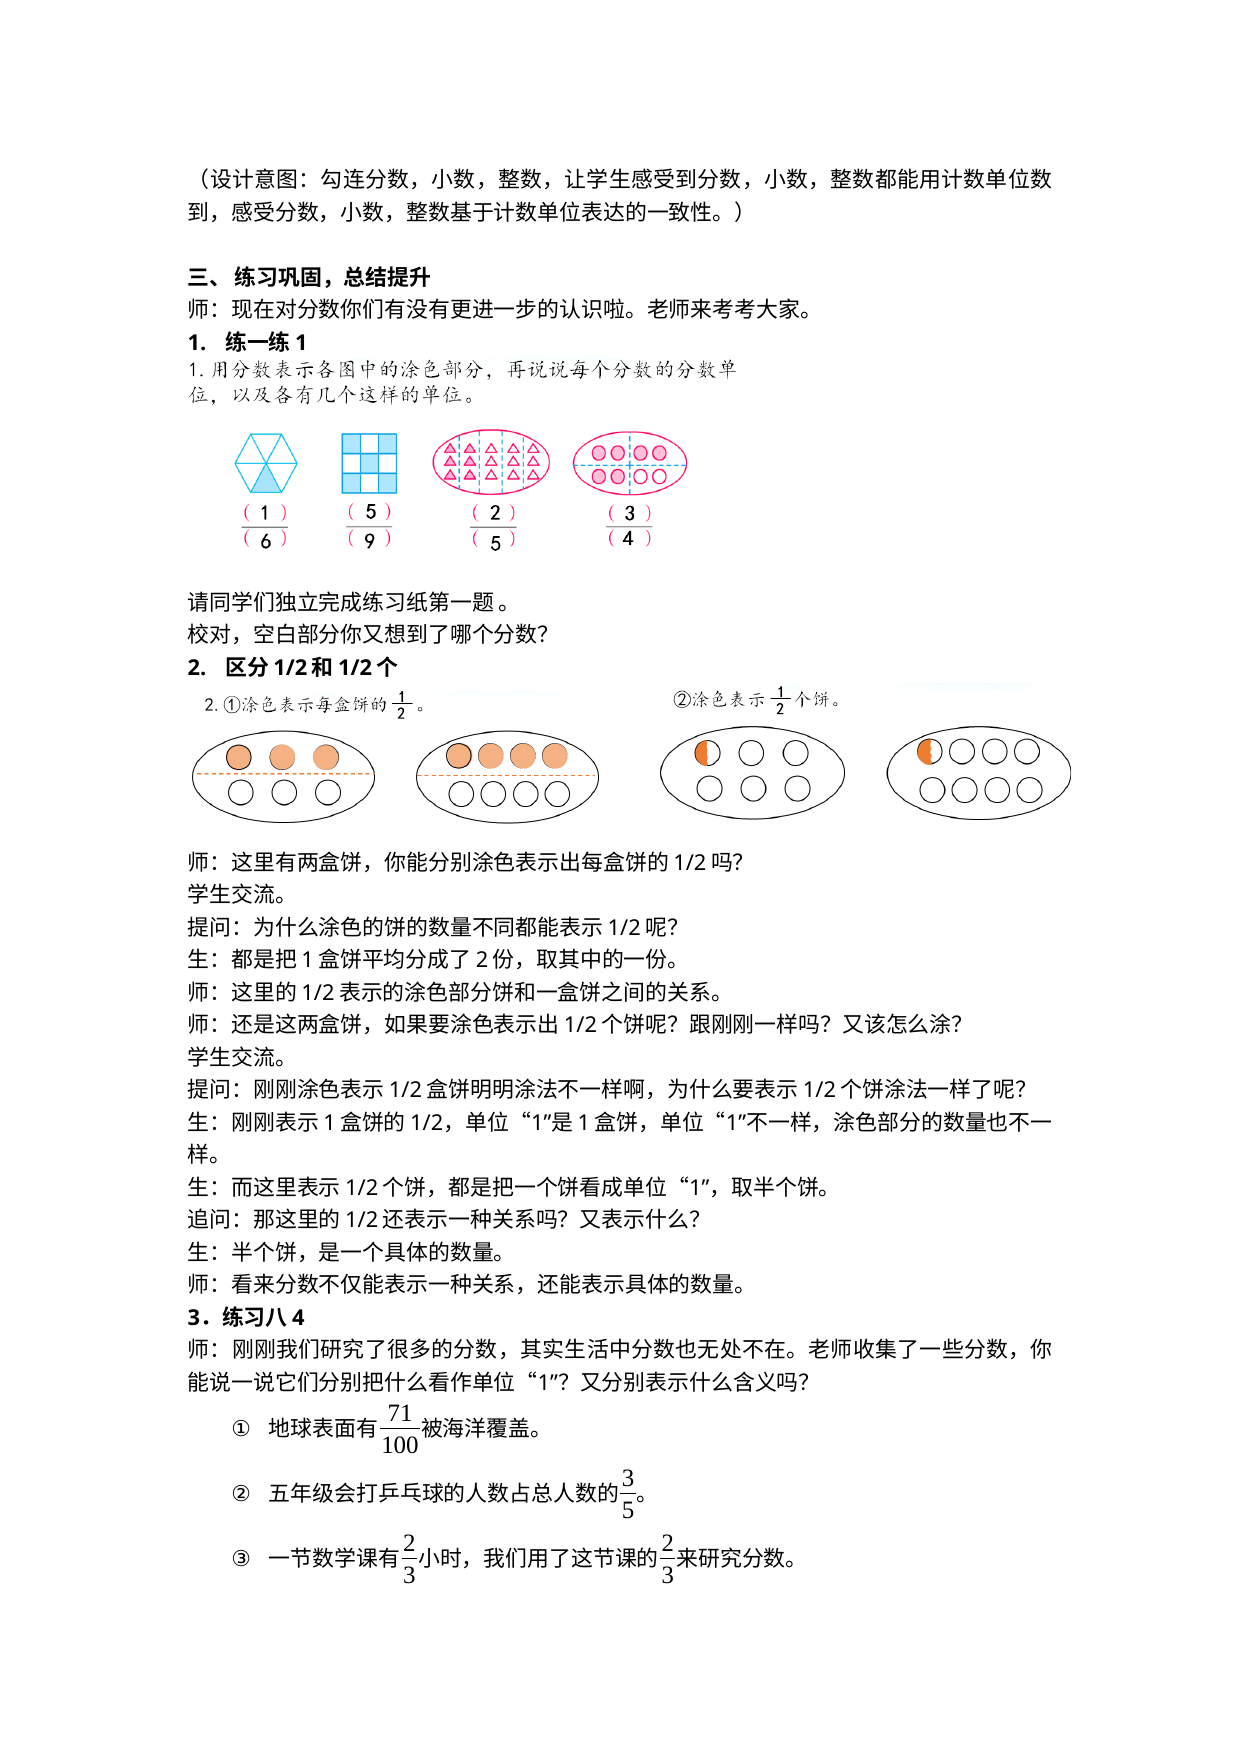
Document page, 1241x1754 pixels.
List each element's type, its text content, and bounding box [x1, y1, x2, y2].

text 提问：为什么涂色的饼的数量不同都能表示1/2呢？ [187, 909, 1053, 942]
list 地球表面有被海洋覆盖。 [231, 1397, 1053, 1462]
text 提问：刚刚涂色表示1/2盒饼明明涂法不一样啊，为什么要表示1/2个饼涂法一样了呢？ [187, 1072, 1053, 1104]
list 练一练1 [187, 324, 1053, 357]
text 校对，空白部分你又想到了哪个分数？ [187, 617, 1053, 649]
text （设计意图：勾连分数，小数，整数，让学生感受到分数，小数，整数都能用计数单位数到，感受分数，小数，整数基于计数单位表达的一致性。） [187, 162, 1053, 227]
picture [187, 691, 600, 832]
list 区分1/2和1/2个 [187, 649, 1053, 682]
text 3．练习八4 [187, 1299, 1053, 1332]
text 学生交流。 [187, 1039, 1053, 1072]
text 学生交流。 [187, 877, 1053, 909]
list 练习巩固，总结提升 [187, 259, 1053, 292]
text 生：半个饼，是一个具体的数量。 [187, 1234, 1053, 1267]
picture [187, 357, 738, 559]
list 一节数学课有小时，我们用了这节课的来研究分数。 [231, 1527, 1053, 1592]
text 师：这里的1/2表示的涂色部分饼和一盒饼之间的关系。 [187, 974, 1053, 1007]
text 师：还是这两盒饼，如果要涂色表示出1/2个饼呢？跟刚刚一样吗？又该怎么涂？ [187, 1007, 1053, 1039]
text 请同学们独立完成练习纸第一题 。 [187, 584, 1053, 617]
picture [652, 683, 1071, 825]
text 师：刚刚我们研究了很多的分数，其实生活中分数也无处不在。老师收集了一些分数，你能说一说它们分别把什么看作单位“1”？又分别表示什么含义吗？ [187, 1332, 1053, 1397]
text 生：刚刚表示1盒饼的1/2，单位“1”是1盒饼，单位“1”不一样，涂色部分的数量也不一样。 [187, 1104, 1053, 1169]
text 师：现在对分数你们有没有更进一步的认识啦。老师来考考大家。 [187, 292, 1053, 324]
text 师：看来分数不仅能表示一种关系，还能表示具体的数量。 [187, 1267, 1053, 1299]
text 追问：那这里的1/2还表示一种关系吗？又表示什么？ [187, 1202, 1053, 1234]
text 生：而这里表示1/2个饼，都是把一个饼看成单位“1”，取半个饼。 [187, 1169, 1053, 1202]
list 五年级会打乒乓球的人数占总人数的。 [231, 1462, 1053, 1527]
text 生：都是把1盒饼平均分成了2份，取其中的一份。 [187, 942, 1053, 974]
